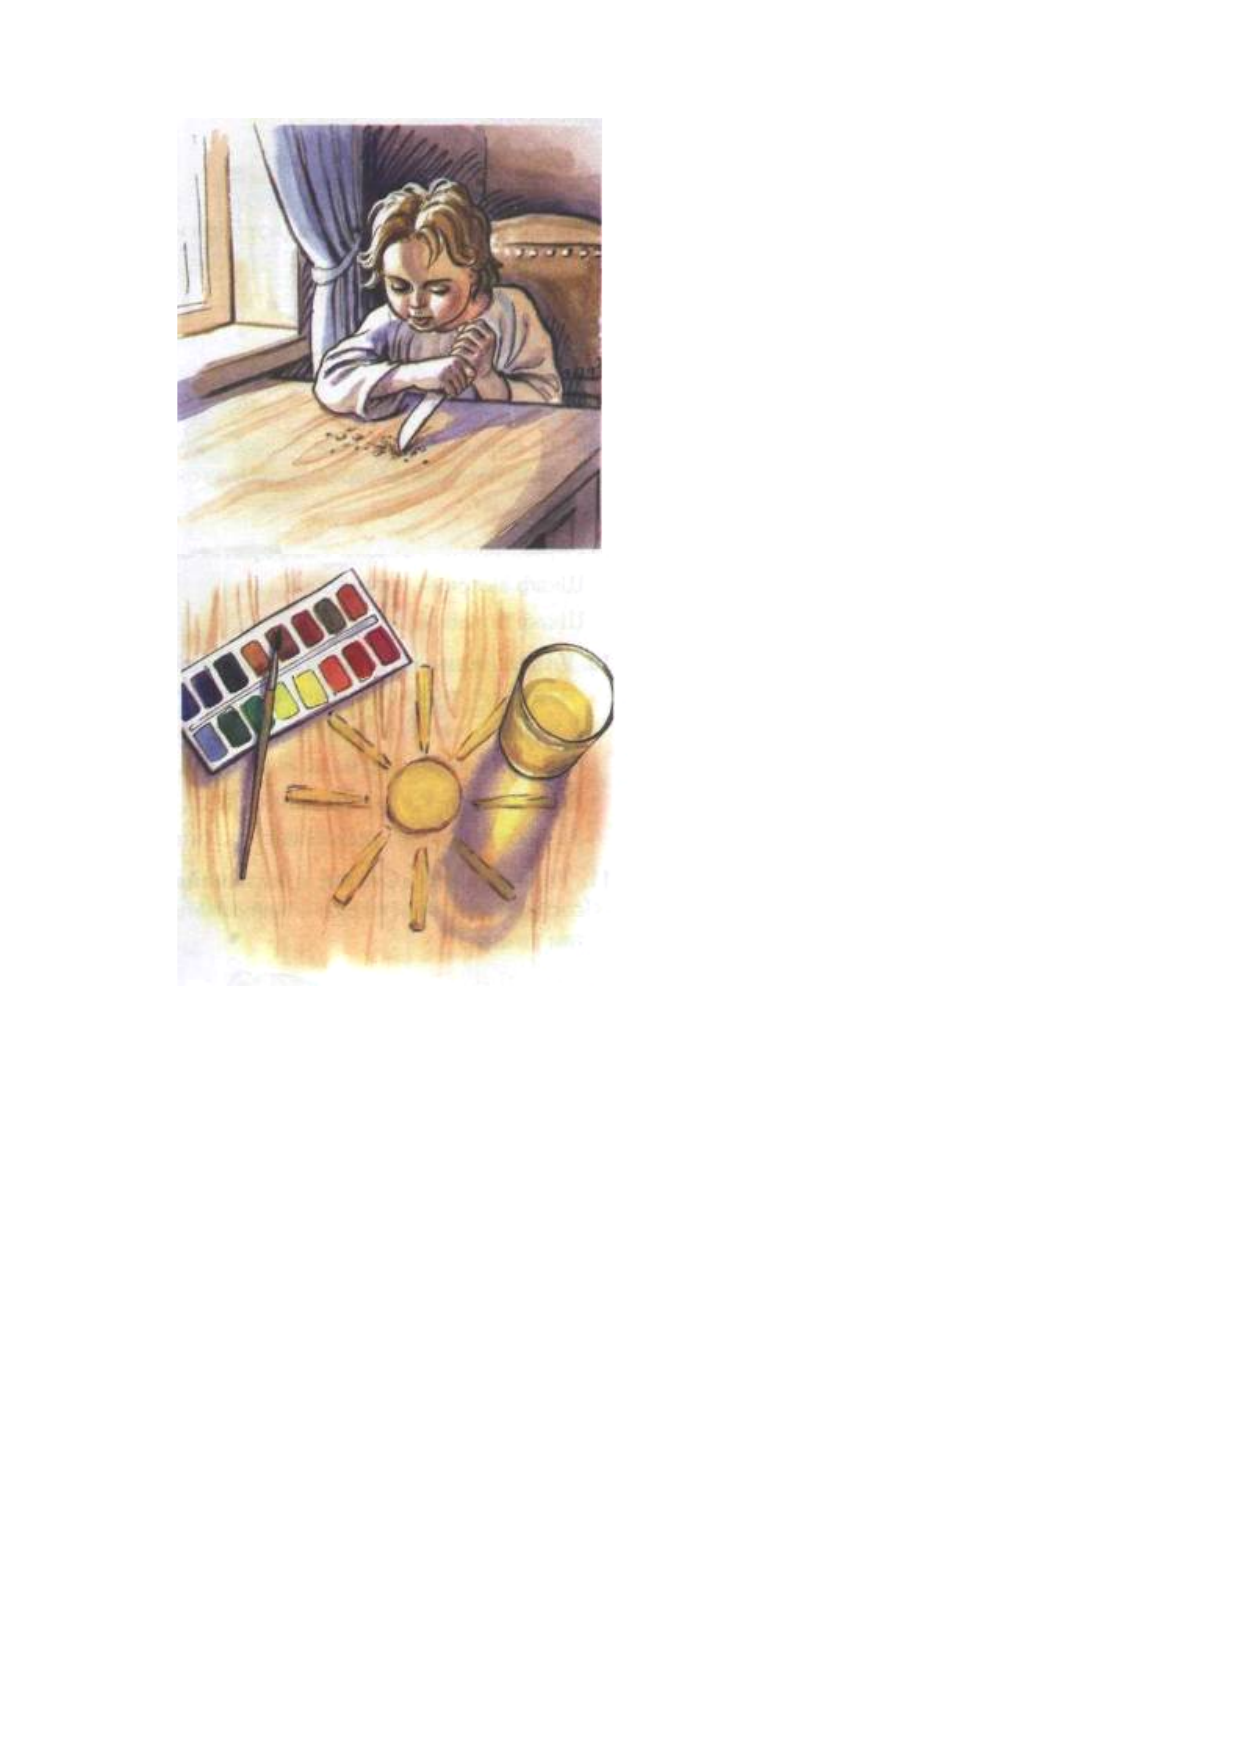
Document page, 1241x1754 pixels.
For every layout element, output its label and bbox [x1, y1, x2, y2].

picture [177, 118, 629, 986]
